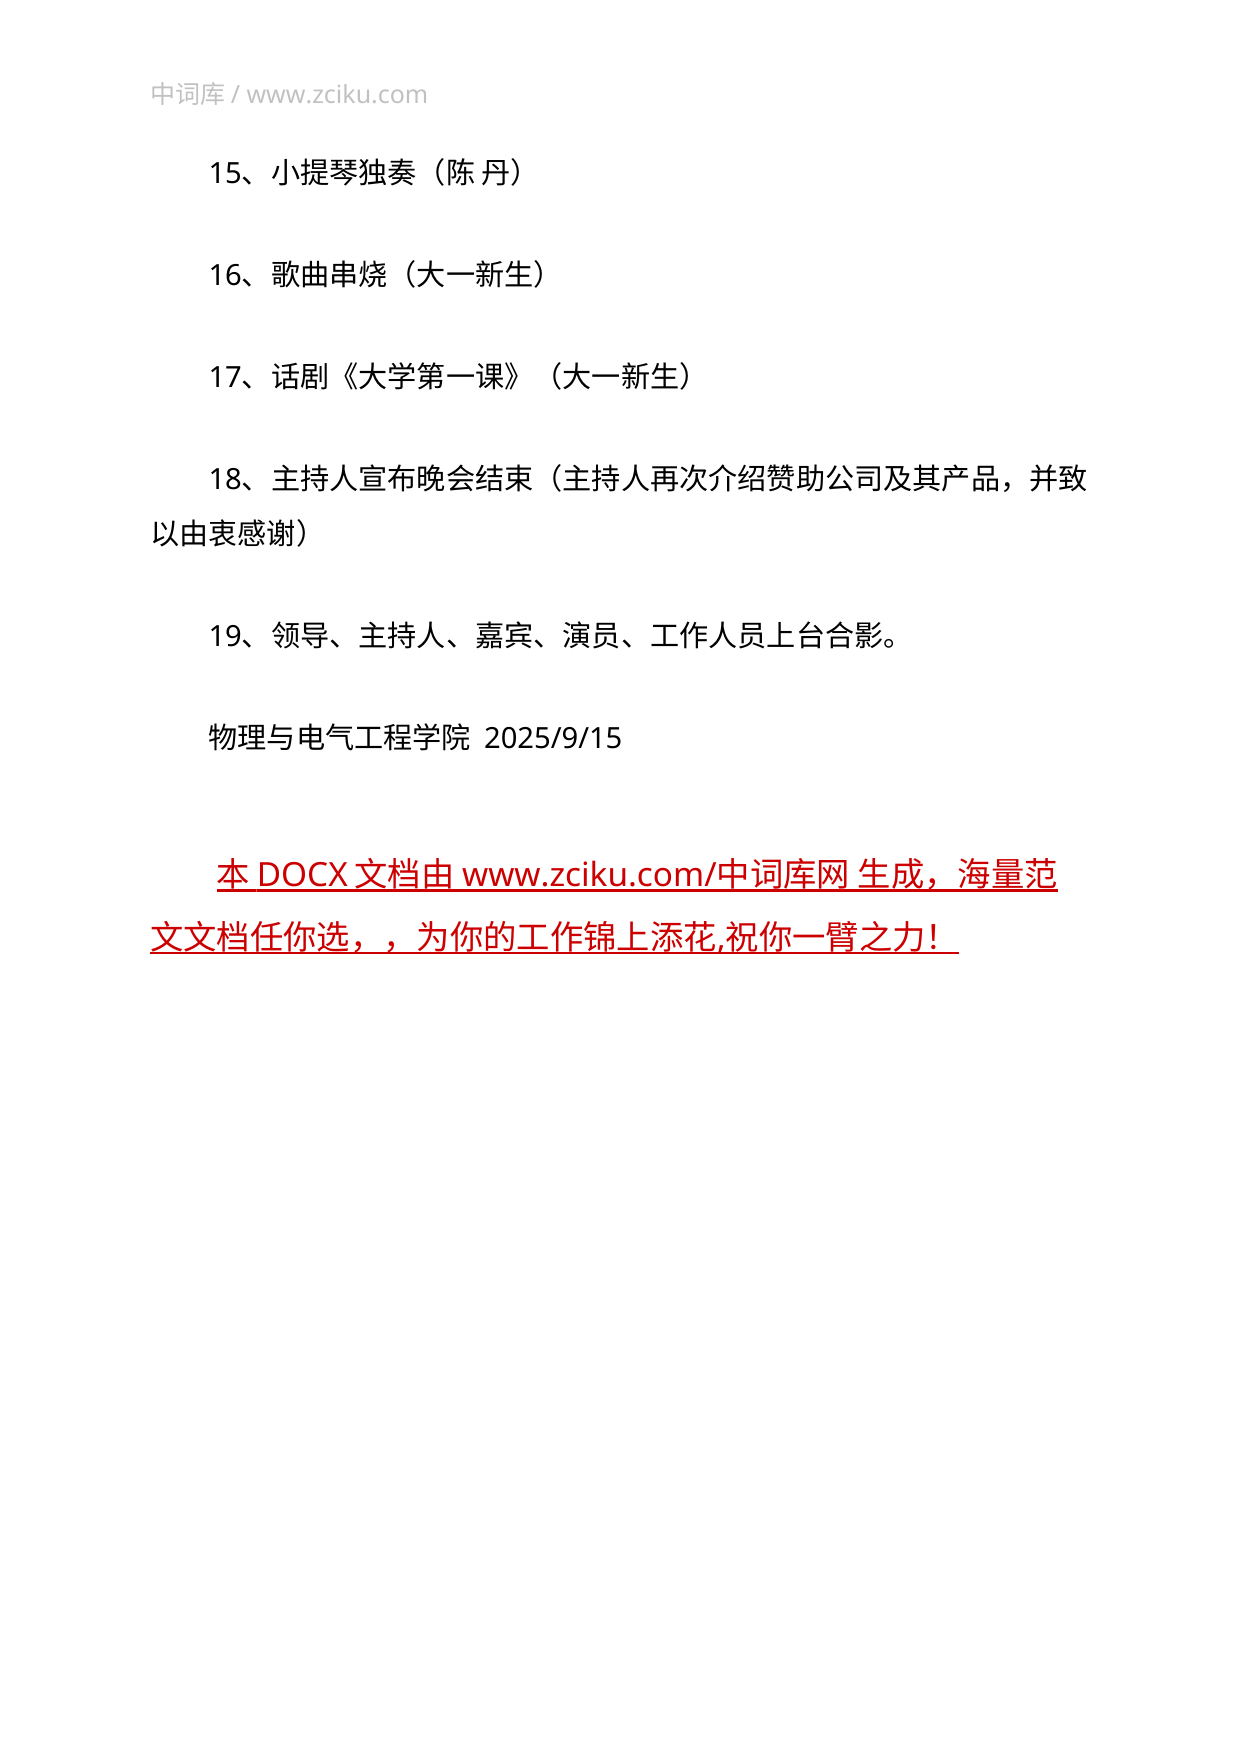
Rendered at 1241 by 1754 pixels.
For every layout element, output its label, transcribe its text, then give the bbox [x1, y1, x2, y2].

text 15、小提琴独奏（陈 丹） [150, 150, 1090, 192]
text 物理与电气工程学院 2025/9/15 [150, 715, 1090, 757]
text 本DOCX文档由 www.zciku.com/中词库网 生成，海量范文文档任你选，，为你的工作锦上添花,祝你一臂之力！ [150, 848, 1090, 959]
text 17、话剧《大学第一课》（大一新生） [150, 354, 1090, 396]
text 16、歌曲串烧（大一新生） [150, 252, 1090, 294]
text 18、主持人宣布晚会结束（主持人再次介绍赞助公司及其产品，并致以由衷感谢） [150, 456, 1090, 553]
text 19、领导、主持人、嘉宾、演员、工作人员上台合影。 [150, 613, 1090, 655]
